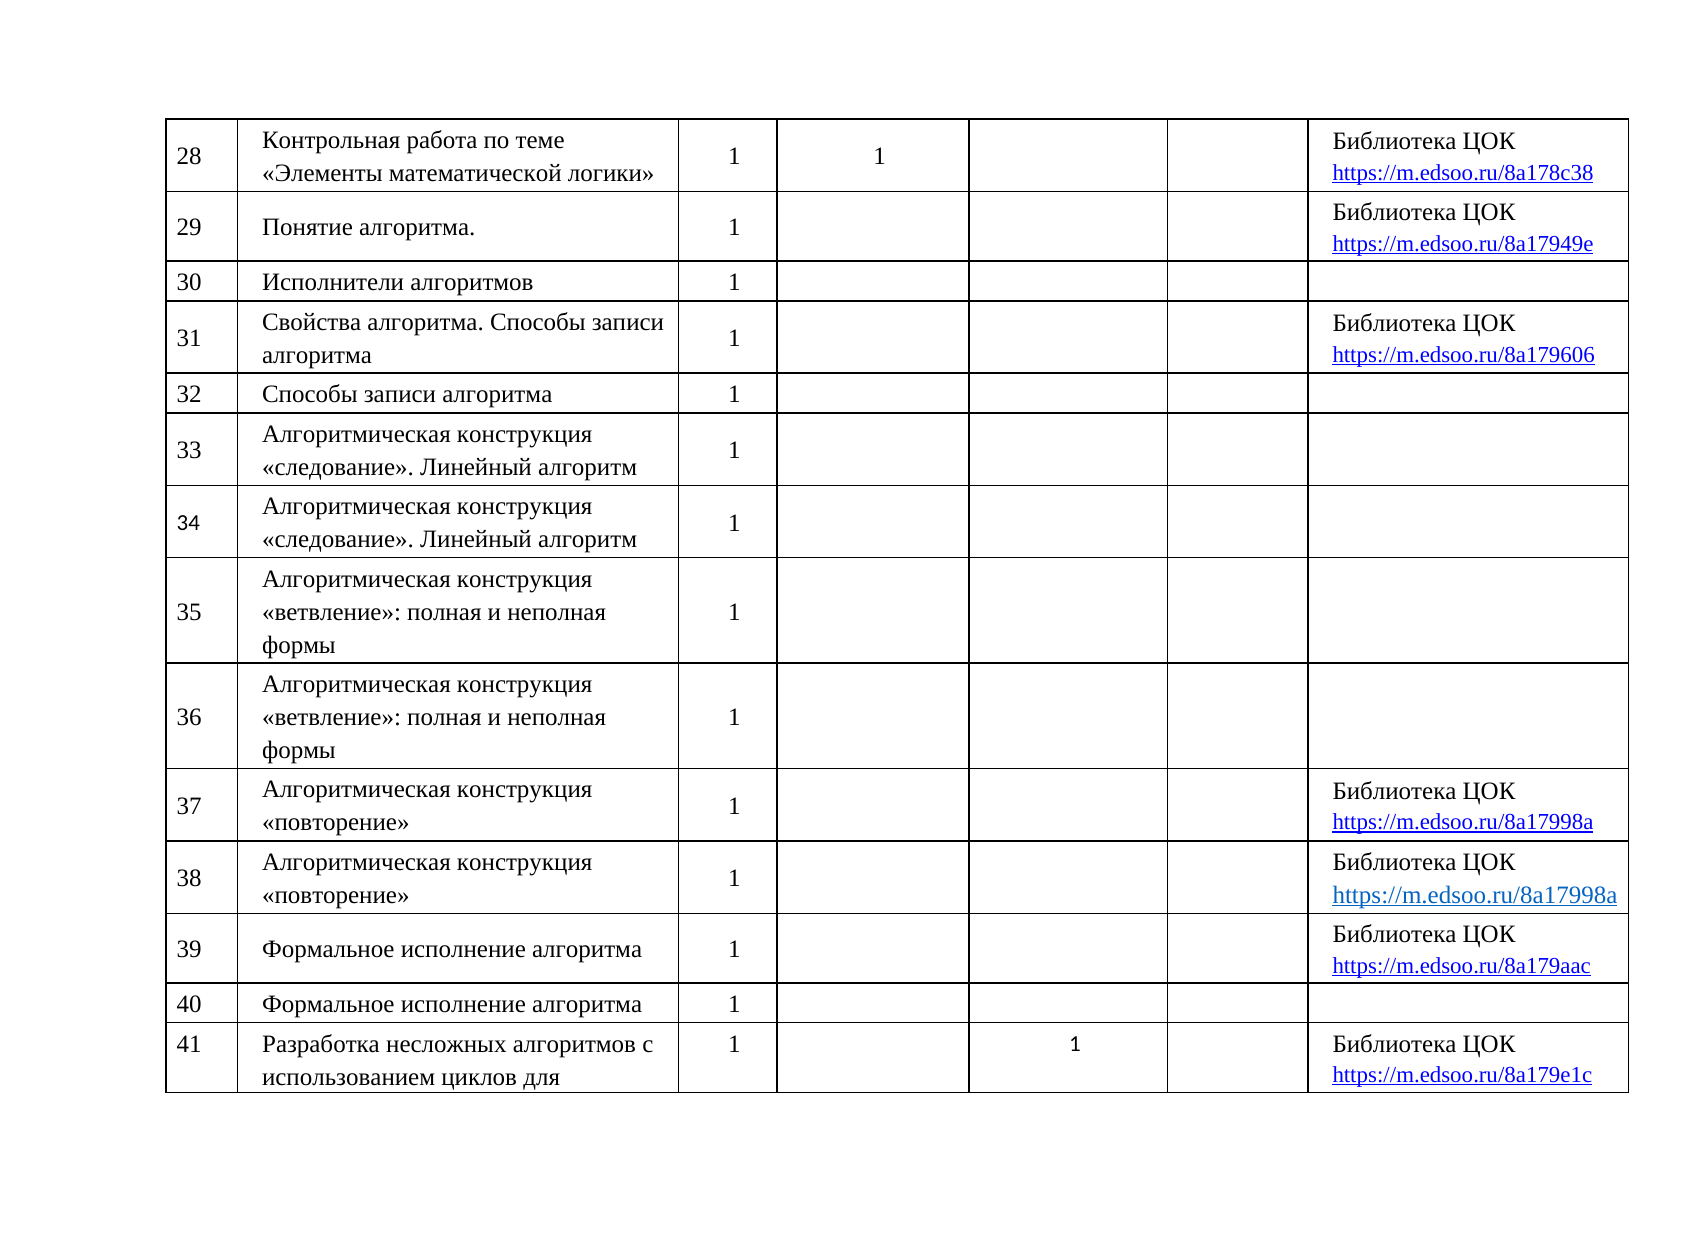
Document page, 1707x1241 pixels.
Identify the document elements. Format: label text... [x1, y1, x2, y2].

table_cell [1309, 984, 1628, 1022]
table_cell 33 [167, 414, 237, 484]
table_cell 1 [679, 302, 776, 372]
table_cell [1168, 486, 1307, 557]
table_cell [1309, 1023, 1628, 1091]
table_cell [778, 842, 968, 912]
table_cell 31 [167, 302, 237, 372]
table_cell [238, 1023, 678, 1091]
table_cell [778, 984, 968, 1022]
table_cell [1168, 664, 1307, 768]
table_cell Алгоритмическая конструкция «следование». Линейный алгоритм [238, 486, 678, 557]
table_cell 1 [679, 914, 776, 982]
table_cell Библиотека ЦОК https://m.edsoo.ru/8a179606 [1309, 302, 1628, 372]
table_cell [778, 486, 968, 557]
table_cell 39 [167, 914, 237, 982]
table_cell Библиотека ЦОК https://m.edsoo.ru/8a178c38 [1309, 120, 1628, 191]
table_cell Контрольная работа по теме «Элементы математической логики» [238, 120, 678, 191]
table_cell 29 [167, 192, 237, 260]
table_cell Способы записи алгоритма [238, 374, 678, 412]
table_cell [778, 664, 968, 768]
table_cell 37 [167, 769, 237, 840]
table_cell [970, 914, 1167, 982]
table_cell [970, 374, 1167, 412]
table_cell [778, 192, 968, 260]
table_cell 34 [167, 486, 237, 557]
table_cell [778, 374, 968, 412]
table_cell Библиотека ЦОК https://m.edsoo.ru/8a179aac [1309, 914, 1628, 982]
table_cell [1309, 374, 1628, 412]
table_cell Исполнители алгоритмов [238, 262, 678, 300]
table_cell Алгоритмическая конструкция «повторение» [238, 769, 678, 840]
table_cell 1 [679, 192, 776, 260]
table_cell Алгоритмическая конструкция «повторение» [238, 842, 678, 912]
table_cell [1309, 486, 1628, 557]
table_cell [1168, 842, 1307, 912]
table_cell [1309, 414, 1628, 484]
table_cell [970, 769, 1167, 840]
table_cell 1 [679, 262, 776, 300]
table_cell [1168, 558, 1307, 662]
table_cell [1168, 769, 1307, 840]
table_cell [970, 664, 1167, 768]
table_cell 1 [679, 984, 776, 1022]
table_cell 32 [167, 374, 237, 412]
table_cell 38 [167, 842, 237, 912]
table_cell Алгоритмическая конструкция «следование». Линейный алгоритм [238, 414, 678, 484]
table_cell [1168, 262, 1307, 300]
table_cell [778, 914, 968, 982]
table_cell [1309, 664, 1628, 768]
table_cell 1 [970, 1023, 1167, 1091]
table_cell [1168, 302, 1307, 372]
table_cell 1 [778, 120, 968, 191]
table_cell 1 [679, 120, 776, 191]
table_cell 28 [167, 120, 237, 191]
table_cell [970, 558, 1167, 662]
table_cell [778, 1023, 968, 1091]
table_cell [778, 262, 968, 300]
table_cell [970, 262, 1167, 300]
table_cell [1168, 414, 1307, 484]
table_cell Библиотека ЦОК https://m.edsoo.ru/8a17998a [1309, 769, 1628, 840]
table_cell 40 [167, 984, 237, 1022]
table_cell 1 [679, 1023, 776, 1091]
table_cell 1 [679, 374, 776, 412]
table_cell [1168, 120, 1307, 191]
table_cell [1168, 192, 1307, 260]
table_cell Алгоритмическая конструкция «ветвление»: полная и неполная формы [238, 558, 678, 662]
table_cell [970, 302, 1167, 372]
table_cell [970, 984, 1167, 1022]
table_cell Свойства алгоритма. Способы записи алгоритма [238, 302, 678, 372]
table_cell [778, 558, 968, 662]
table_cell [1309, 262, 1628, 300]
table_cell 1 [679, 769, 776, 840]
table_cell 36 [167, 664, 237, 768]
table_cell 35 [167, 558, 237, 662]
table_cell 30 [167, 262, 237, 300]
table_cell [1168, 914, 1307, 982]
table_cell 1 [679, 486, 776, 557]
table_cell Понятие алгоритма. [238, 192, 678, 260]
table_cell [970, 842, 1167, 912]
table_cell [970, 414, 1167, 484]
table_cell [778, 302, 968, 372]
table_cell Формальное исполнение алгоритма [238, 984, 678, 1022]
table_cell 1 [679, 558, 776, 662]
table_cell [778, 414, 968, 484]
table_cell Библиотека ЦОК https://m.edsoo.ru/8a17998a [1309, 842, 1628, 912]
table_cell [970, 486, 1167, 557]
table_cell Формальное исполнение алгоритма [238, 914, 678, 982]
table_cell 41 [167, 1023, 237, 1091]
table_cell [1168, 374, 1307, 412]
table_cell 1 [679, 842, 776, 912]
table_cell 1 [679, 414, 776, 484]
table_cell 1 [679, 664, 776, 768]
table_cell [970, 120, 1167, 191]
table_cell [778, 769, 968, 840]
table_cell [970, 192, 1167, 260]
table_cell Алгоритмическая конструкция «ветвление»: полная и неполная формы [238, 664, 678, 768]
table_cell [1309, 558, 1628, 662]
table_cell [1168, 1023, 1307, 1091]
table_cell Библиотека ЦОК https://m.edsoo.ru/8a17949e [1309, 192, 1628, 260]
table_cell [1168, 984, 1307, 1022]
